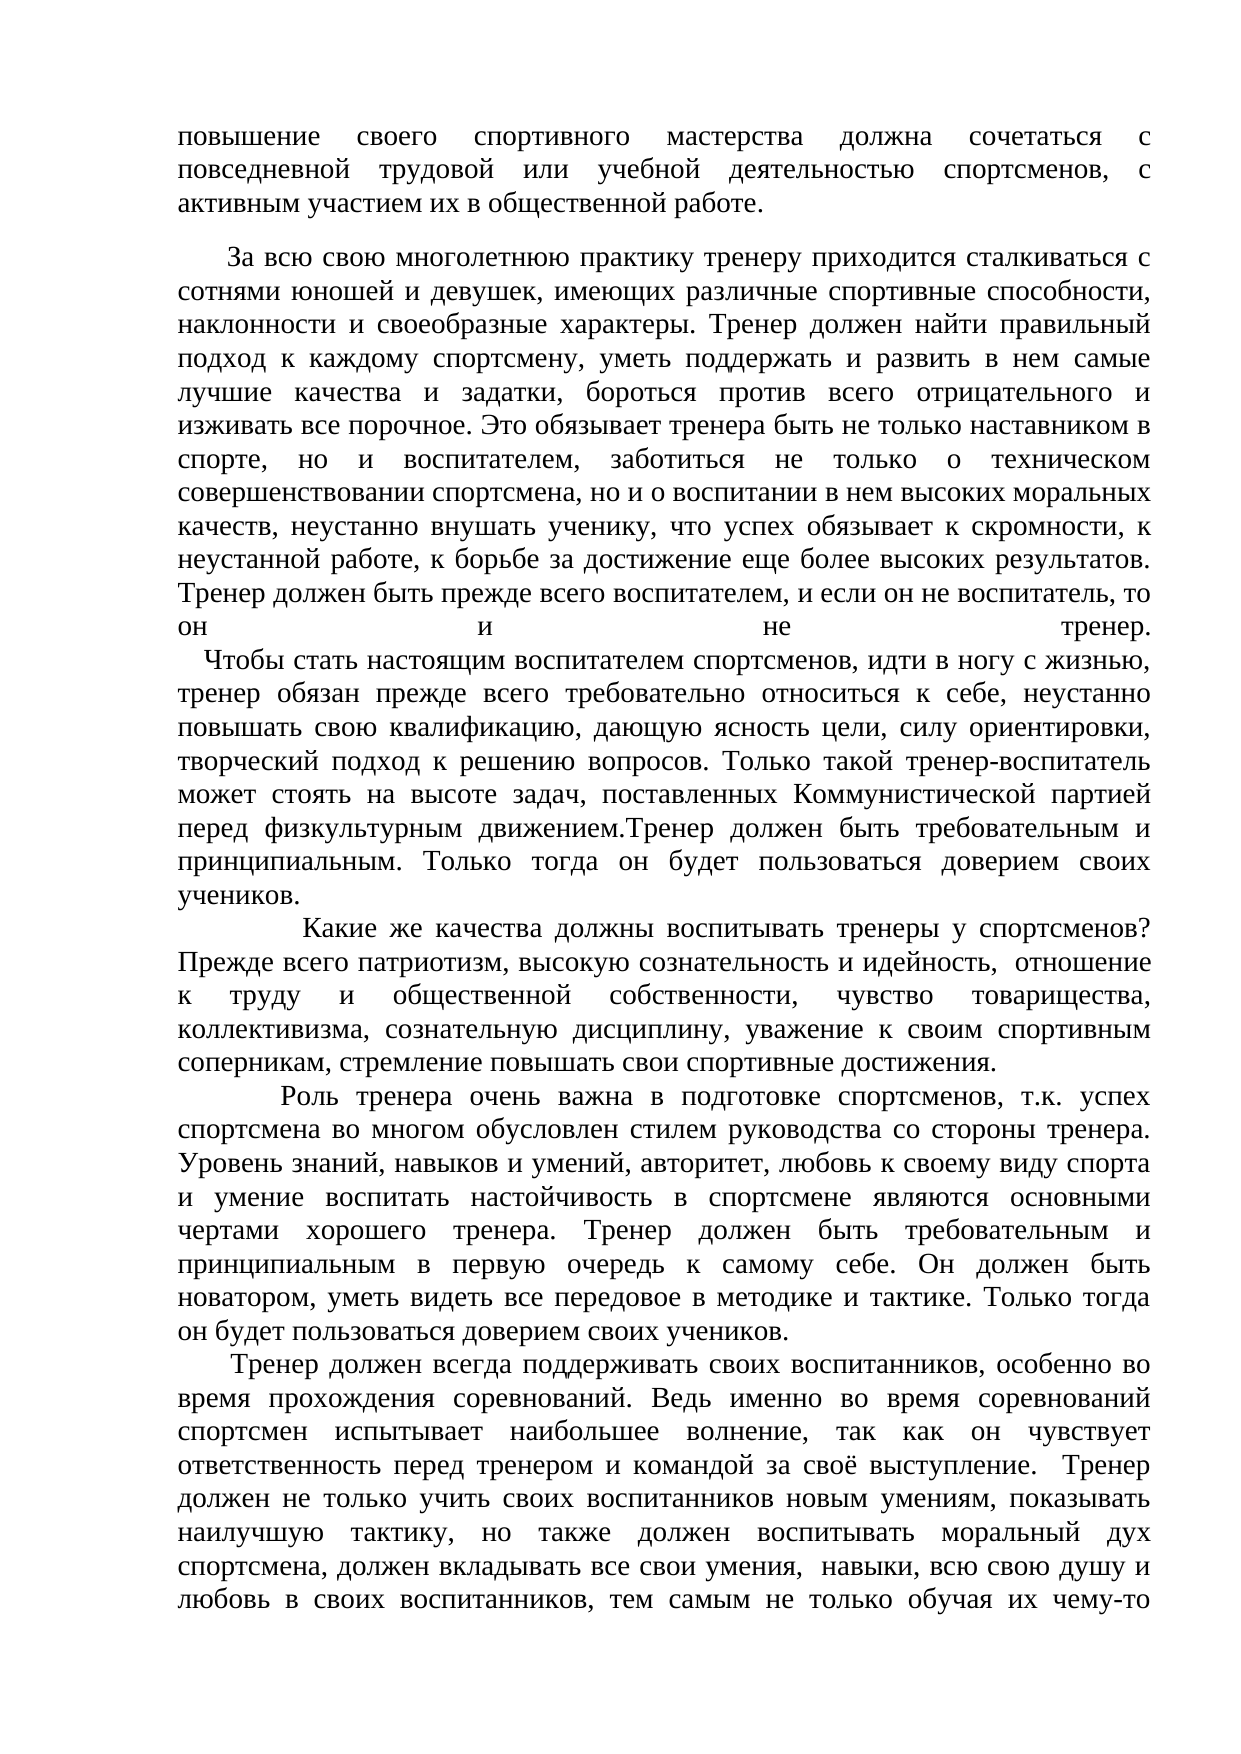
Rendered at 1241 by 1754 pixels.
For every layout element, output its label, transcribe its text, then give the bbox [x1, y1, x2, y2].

text За всю свою многолетнюю практику тренеру приходится сталкиваться с сотнями юношей и девушек, имеющих различные спортивные способности, наклонности и своеобразные характеры. Тренер должен найти правильный подход к каждому спортсмену, уметь поддержать и развить в нем самые лучшие качества и задатки, бороться против всего отрицательного и изживать все порочное. Это обязывает тренера быть не только наставником в спорте, но и воспитателем, заботиться не только о техническом совершенствовании спортсмена, но и о воспитании в нем высоких моральных качеств, неустанно внушать ученику, что успех обязывает к скромности, к неустанной работе, к борьбе за достижение еще более высоких результатов. Тренер должен быть прежде всего воспитателем, и если он не воспитатель, то он и не тренер. Чтобы стать настоящим воспитателем спортсменов, идти в ногу с жизнью, тренер обязан прежде всего требовательно относиться к себе, неустанно повышать свою квалификацию, дающую ясность цели, силу ориентировки, творческий подход к решению вопросов. Только такой тренер-воспитатель может стоять на высоте задач, поставленных Коммунистической партией перед физкультурным движением.Тренер должен быть требовательным и принципиальным. Только тогда он будет пользоваться доверием своих учеников. [177, 239, 1152, 910]
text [177, 1346, 1152, 1615]
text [177, 118, 1152, 219]
text Какие же качества должны воспитывать тренеры у спортсменов? Прежде всего патриотизм, высокую сознательность и идейность, отношение к труду и общественной собственности, чувство товарищества, коллективизма, сознательную дисциплину, уважение к своим спортивным соперникам, стремление повышать свои спортивные достижения. [177, 910, 1152, 1078]
text Роль тренера очень важна в подготовке спортсменов, т.к. успех спортсмена во многом обусловлен стилем руководства со стороны тренера. Уровень знаний, навыков и умений, авторитет, любовь к своему виду спорта и умение воспитать настойчивость в спортсмене являются основными чертами хорошего тренера. Тренер должен быть требовательным и принципиальным в первую очередь к самому себе. Он должен быть новатором, уметь видеть все передовое в методике и тактике. Только тогда он будет пользоваться доверием своих учеников. [177, 1078, 1152, 1346]
